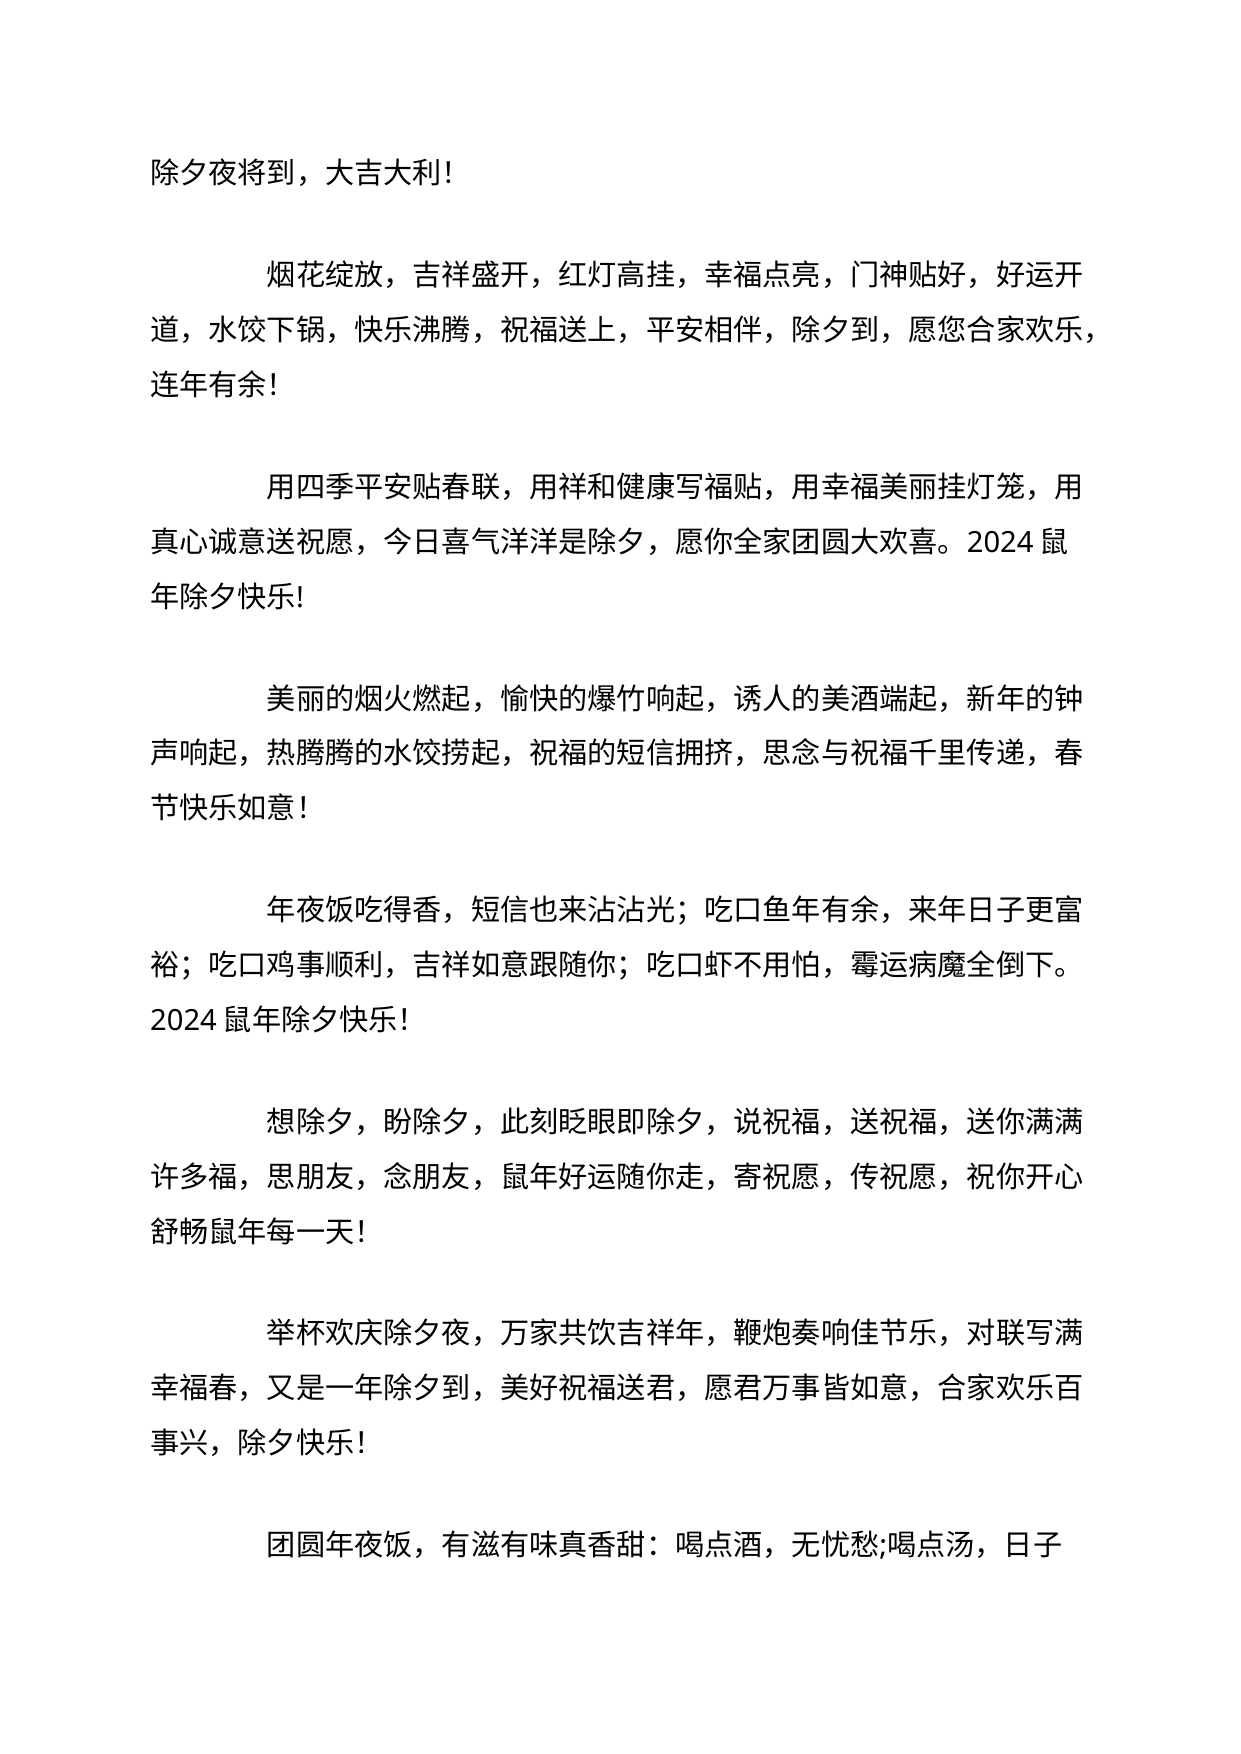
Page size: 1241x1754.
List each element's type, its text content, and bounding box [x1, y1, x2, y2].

text 想除夕，盼除夕，此刻眨眼即除夕，说祝福，送祝福，送你满满许多福，思朋友，念朋友，鼠年好运随你走，寄祝愿，传祝愿，祝你开心舒畅鼠年每一天！ [150, 1098, 1090, 1251]
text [150, 150, 1090, 192]
text 美丽的烟火燃起，愉快的爆竹响起，诱人的美酒端起，新年的钟声响起，热腾腾的水饺捞起，祝福的短信拥挤，思念与祝福千里传递，春节快乐如意！ [150, 675, 1090, 827]
text 烟花绽放，吉祥盛开，红灯高挂，幸福点亮，门神贴好，好运开道，水饺下锅，快乐沸腾，祝福送上，平安相伴，除夕到，愿您合家欢乐，连年有余！ [150, 252, 1090, 404]
text 举杯欢庆除夕夜，万家共饮吉祥年，鞭炮奏响佳节乐，对联写满幸福春，又是一年除夕到，美好祝福送君，愿君万事皆如意，合家欢乐百事兴，除夕快乐！ [150, 1310, 1090, 1462]
text 年夜饭吃得香，短信也来沾沾光；吃口鱼年有余，来年日子更富裕；吃口鸡事顺利，吉祥如意跟随你；吃口虾不用怕，霉运病魔全倒下。2024鼠年除夕快乐！ [150, 887, 1090, 1039]
text 用四季平安贴春联，用祥和健康写福贴，用幸福美丽挂灯笼，用真心诚意送祝愿，今日喜气洋洋是除夕，愿你全家团圆大欢喜。2024鼠年除夕快乐! [150, 463, 1090, 616]
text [150, 1522, 1090, 1564]
